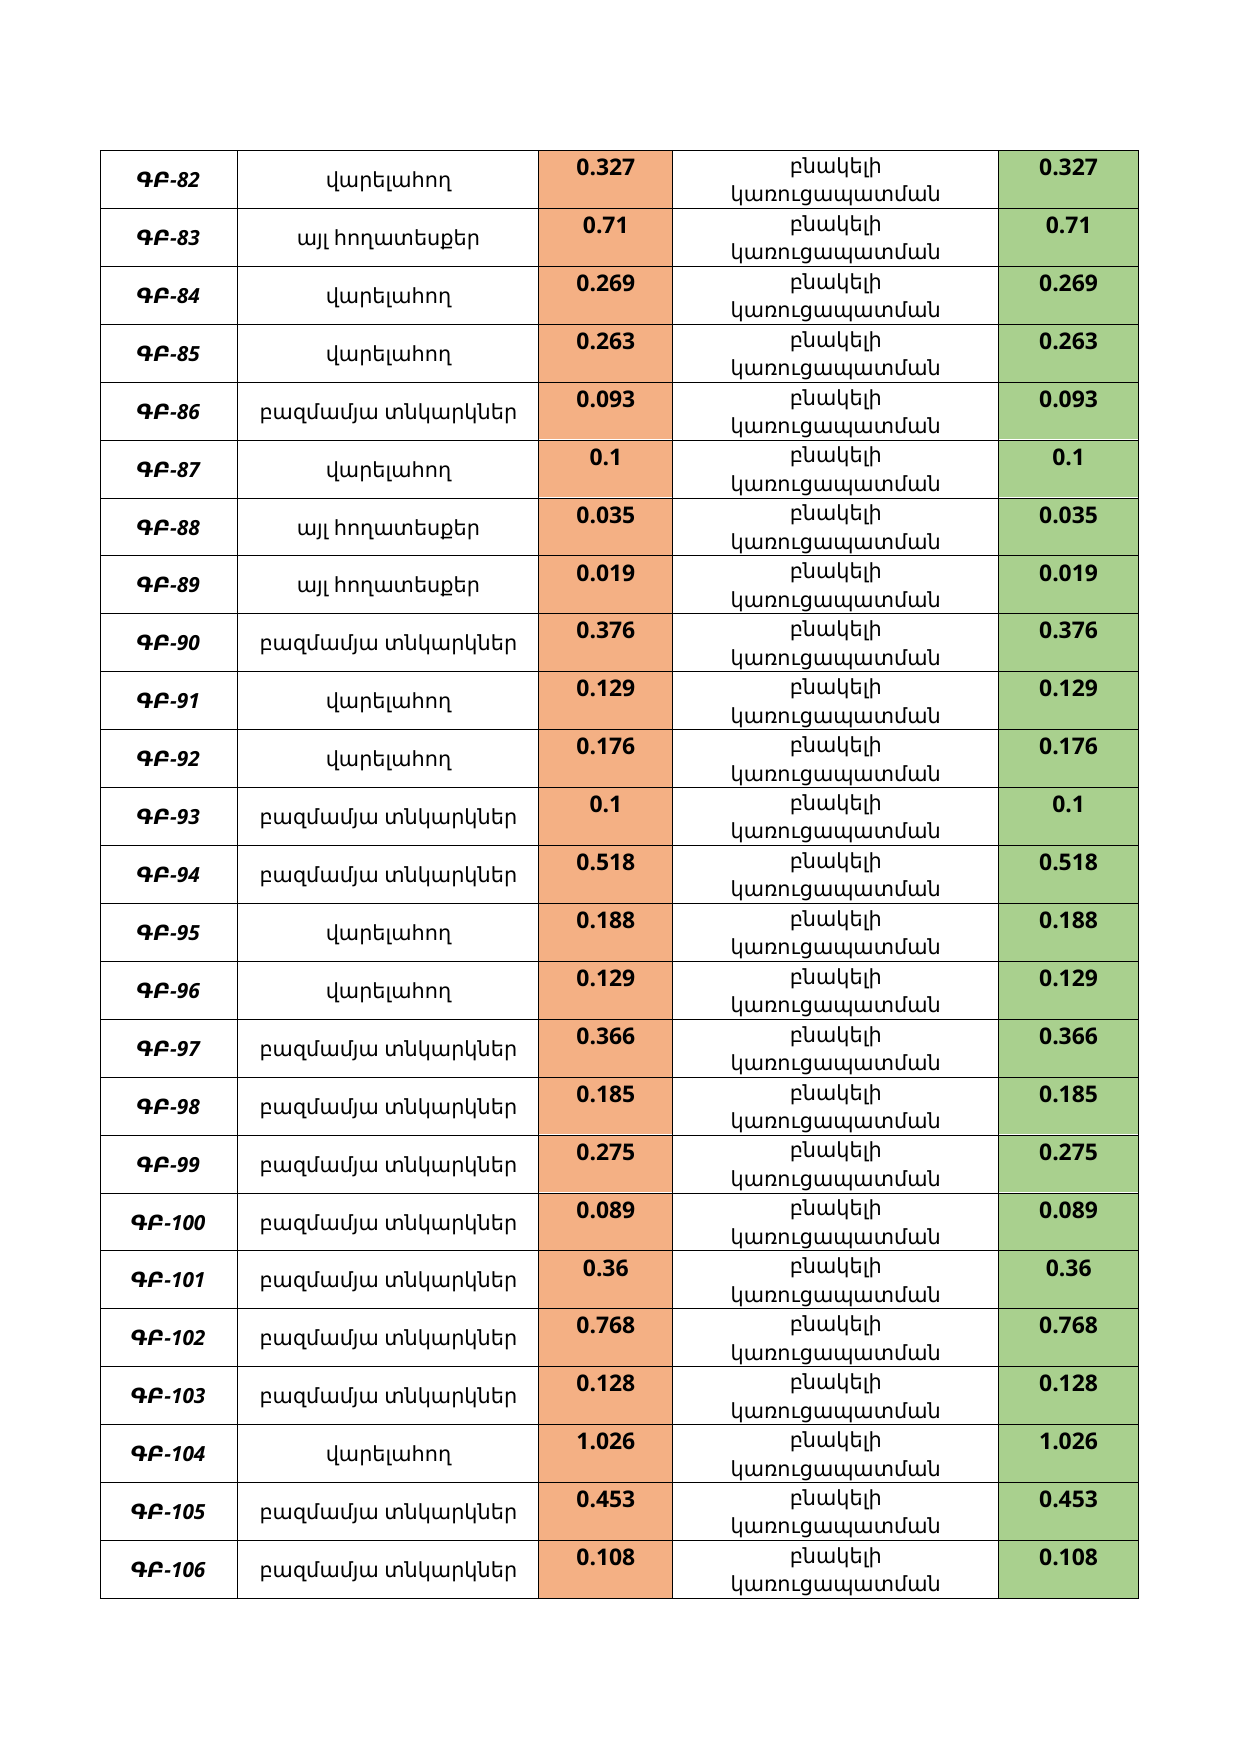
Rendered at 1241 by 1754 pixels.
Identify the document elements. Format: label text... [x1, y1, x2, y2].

table_cell 0.275 [539, 1136, 672, 1192]
table_cell բնակելի կառուցապատման [673, 1425, 998, 1482]
table_cell ԳԲ-105 [101, 1483, 237, 1540]
table_cell ԳԲ-84 [101, 267, 237, 324]
table_cell 0.327 [539, 151, 672, 208]
table_cell 0.768 [999, 1309, 1138, 1366]
table_cell ԳԲ-86 [101, 383, 237, 439]
table_cell ԳԲ-103 [101, 1367, 237, 1424]
table_cell բնակելի կառուցապատման [673, 730, 998, 787]
table_cell բնակելի կառուցապատման [673, 788, 998, 845]
table_cell բնակելի կառուցապատման [673, 962, 998, 1019]
table_cell ԳԲ-98 [101, 1078, 237, 1134]
table_cell 0.108 [999, 1541, 1138, 1598]
table_cell բնակելի կառուցապատման [673, 1194, 998, 1250]
table_cell բազմամյա տնկարկներ [238, 1020, 538, 1077]
table_cell բնակելի կառուցապատման [673, 1078, 998, 1134]
table_cell 0.453 [539, 1483, 672, 1540]
table_cell ԳԲ-94 [101, 846, 237, 903]
table_cell 0.1 [539, 788, 672, 845]
table_cell 0.518 [539, 846, 672, 903]
table_cell 0.093 [539, 383, 672, 439]
table_cell 1.026 [999, 1425, 1138, 1482]
table_cell 0.019 [539, 556, 672, 613]
table_cell բազմամյա տնկարկներ [238, 1078, 538, 1134]
table_cell ԳԲ-83 [101, 209, 237, 266]
table_cell 0.71 [539, 209, 672, 266]
table_cell բնակելի կառուցապատման [673, 1136, 998, 1192]
table_cell բնակելի կառուցապատման [673, 383, 998, 439]
table_cell 0.1 [999, 788, 1138, 845]
table_cell վարելահող [238, 730, 538, 787]
table_cell բնակելի կառուցապատման [673, 209, 998, 266]
table_cell վարելահող [238, 441, 538, 497]
table_cell վարելահող [238, 151, 538, 208]
table_cell վարելահող [238, 325, 538, 382]
table_cell բազմամյա տնկարկներ [238, 1251, 538, 1308]
table_cell 0.376 [539, 614, 672, 671]
table_cell բնակելի կառուցապատման [673, 1483, 998, 1540]
table_cell 0.327 [999, 151, 1138, 208]
table_cell ԳԲ-89 [101, 556, 237, 613]
table_cell բազմամյա տնկարկներ [238, 1541, 538, 1598]
table_cell 0.185 [539, 1078, 672, 1134]
table_cell վարելահող [238, 962, 538, 1019]
table_cell բնակելի կառուցապատման [673, 441, 998, 497]
table_cell ԳԲ-101 [101, 1251, 237, 1308]
table_cell 0.269 [999, 267, 1138, 324]
table_cell բնակելի կառուցապատման [673, 1020, 998, 1077]
table_cell բնակելի կառուցապատման [673, 267, 998, 324]
table_cell 0.275 [999, 1136, 1138, 1192]
table_cell 1.026 [539, 1425, 672, 1482]
table_cell 0.453 [999, 1483, 1138, 1540]
table_cell բնակելի կառուցապատման [673, 846, 998, 903]
table_cell բնակելի կառուցապատման [673, 614, 998, 671]
table_cell 0.518 [999, 846, 1138, 903]
table_cell 0.129 [999, 672, 1138, 729]
table_cell 0.71 [999, 209, 1138, 266]
table_cell այլ հողատեսքեր [238, 556, 538, 613]
table_cell 0.128 [999, 1367, 1138, 1424]
table_cell բազմամյա տնկարկներ [238, 1367, 538, 1424]
table_cell 0.035 [539, 499, 672, 555]
table_cell 0.129 [539, 962, 672, 1019]
table_cell բազմամյա տնկարկներ [238, 1194, 538, 1250]
table_cell ԳԲ-90 [101, 614, 237, 671]
table_cell ԳԲ-106 [101, 1541, 237, 1598]
table_cell 0.366 [999, 1020, 1138, 1077]
table_cell 0.188 [999, 904, 1138, 961]
table_cell բազմամյա տնկարկներ [238, 1483, 538, 1540]
table_cell ԳԲ-88 [101, 499, 237, 555]
table_cell ԳԲ-95 [101, 904, 237, 961]
table_cell 0.129 [539, 672, 672, 729]
table_cell 0.129 [999, 962, 1138, 1019]
table_cell ԳԲ-82 [101, 151, 237, 208]
table_cell բազմամյա տնկարկներ [238, 1309, 538, 1366]
table_cell 0.1 [539, 441, 672, 497]
table_cell բնակելի կառուցապատման [673, 499, 998, 555]
table_cell 0.035 [999, 499, 1138, 555]
table_cell 0.269 [539, 267, 672, 324]
table_cell վարելահող [238, 267, 538, 324]
table_cell 0.366 [539, 1020, 672, 1077]
table_cell բնակելի կառուցապատման [673, 325, 998, 382]
table_cell 0.093 [999, 383, 1138, 439]
table_cell այլ հողատեսքեր [238, 209, 538, 266]
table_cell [673, 151, 998, 208]
table_cell բնակելի կառուցապատման [673, 556, 998, 613]
table_cell վարելահող [238, 672, 538, 729]
table_cell ԳԲ-96 [101, 962, 237, 1019]
table_cell 0.188 [539, 904, 672, 961]
table_cell 0.089 [999, 1194, 1138, 1250]
table_cell վարելահող [238, 1425, 538, 1482]
table_cell ԳԲ-91 [101, 672, 237, 729]
table_cell 0.263 [999, 325, 1138, 382]
table_cell 0.089 [539, 1194, 672, 1250]
table_cell 0.1 [999, 441, 1138, 497]
table_cell բնակելի կառուցապատման [673, 904, 998, 961]
table_cell բազմամյա տնկարկներ [238, 614, 538, 671]
table_cell բազմամյա տնկարկներ [238, 383, 538, 439]
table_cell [673, 1541, 998, 1598]
table_cell 0.263 [539, 325, 672, 382]
table_cell բնակելի կառուցապատման [673, 1309, 998, 1366]
table_cell ԳԲ-104 [101, 1425, 237, 1482]
table_cell 0.108 [539, 1541, 672, 1598]
table_cell 0.36 [539, 1251, 672, 1308]
table_cell 0.176 [999, 730, 1138, 787]
table_cell բազմամյա տնկարկներ [238, 1136, 538, 1192]
table_cell 0.185 [999, 1078, 1138, 1134]
table_cell բնակելի կառուցապատման [673, 1367, 998, 1424]
table_cell ԳԲ-92 [101, 730, 237, 787]
table_cell բնակելի կառուցապատման [673, 1251, 998, 1308]
table_cell ԳԲ-93 [101, 788, 237, 845]
table_cell բազմամյա տնկարկներ [238, 788, 538, 845]
table_cell ԳԲ-87 [101, 441, 237, 497]
table_cell 0.768 [539, 1309, 672, 1366]
table_cell 0.128 [539, 1367, 672, 1424]
table_cell ԳԲ-97 [101, 1020, 237, 1077]
table_cell բնակելի կառուցապատման [673, 672, 998, 729]
table_cell ԳԲ-100 [101, 1194, 237, 1250]
table_cell ԳԲ-102 [101, 1309, 237, 1366]
table_cell 0.019 [999, 556, 1138, 613]
table_cell ԳԲ-99 [101, 1136, 237, 1192]
table_cell ԳԲ-85 [101, 325, 237, 382]
table_cell 0.176 [539, 730, 672, 787]
table_cell այլ հողատեսքեր [238, 499, 538, 555]
table_cell 0.376 [999, 614, 1138, 671]
table_cell 0.36 [999, 1251, 1138, 1308]
table_cell վարելահող [238, 904, 538, 961]
table_cell բազմամյա տնկարկներ [238, 846, 538, 903]
